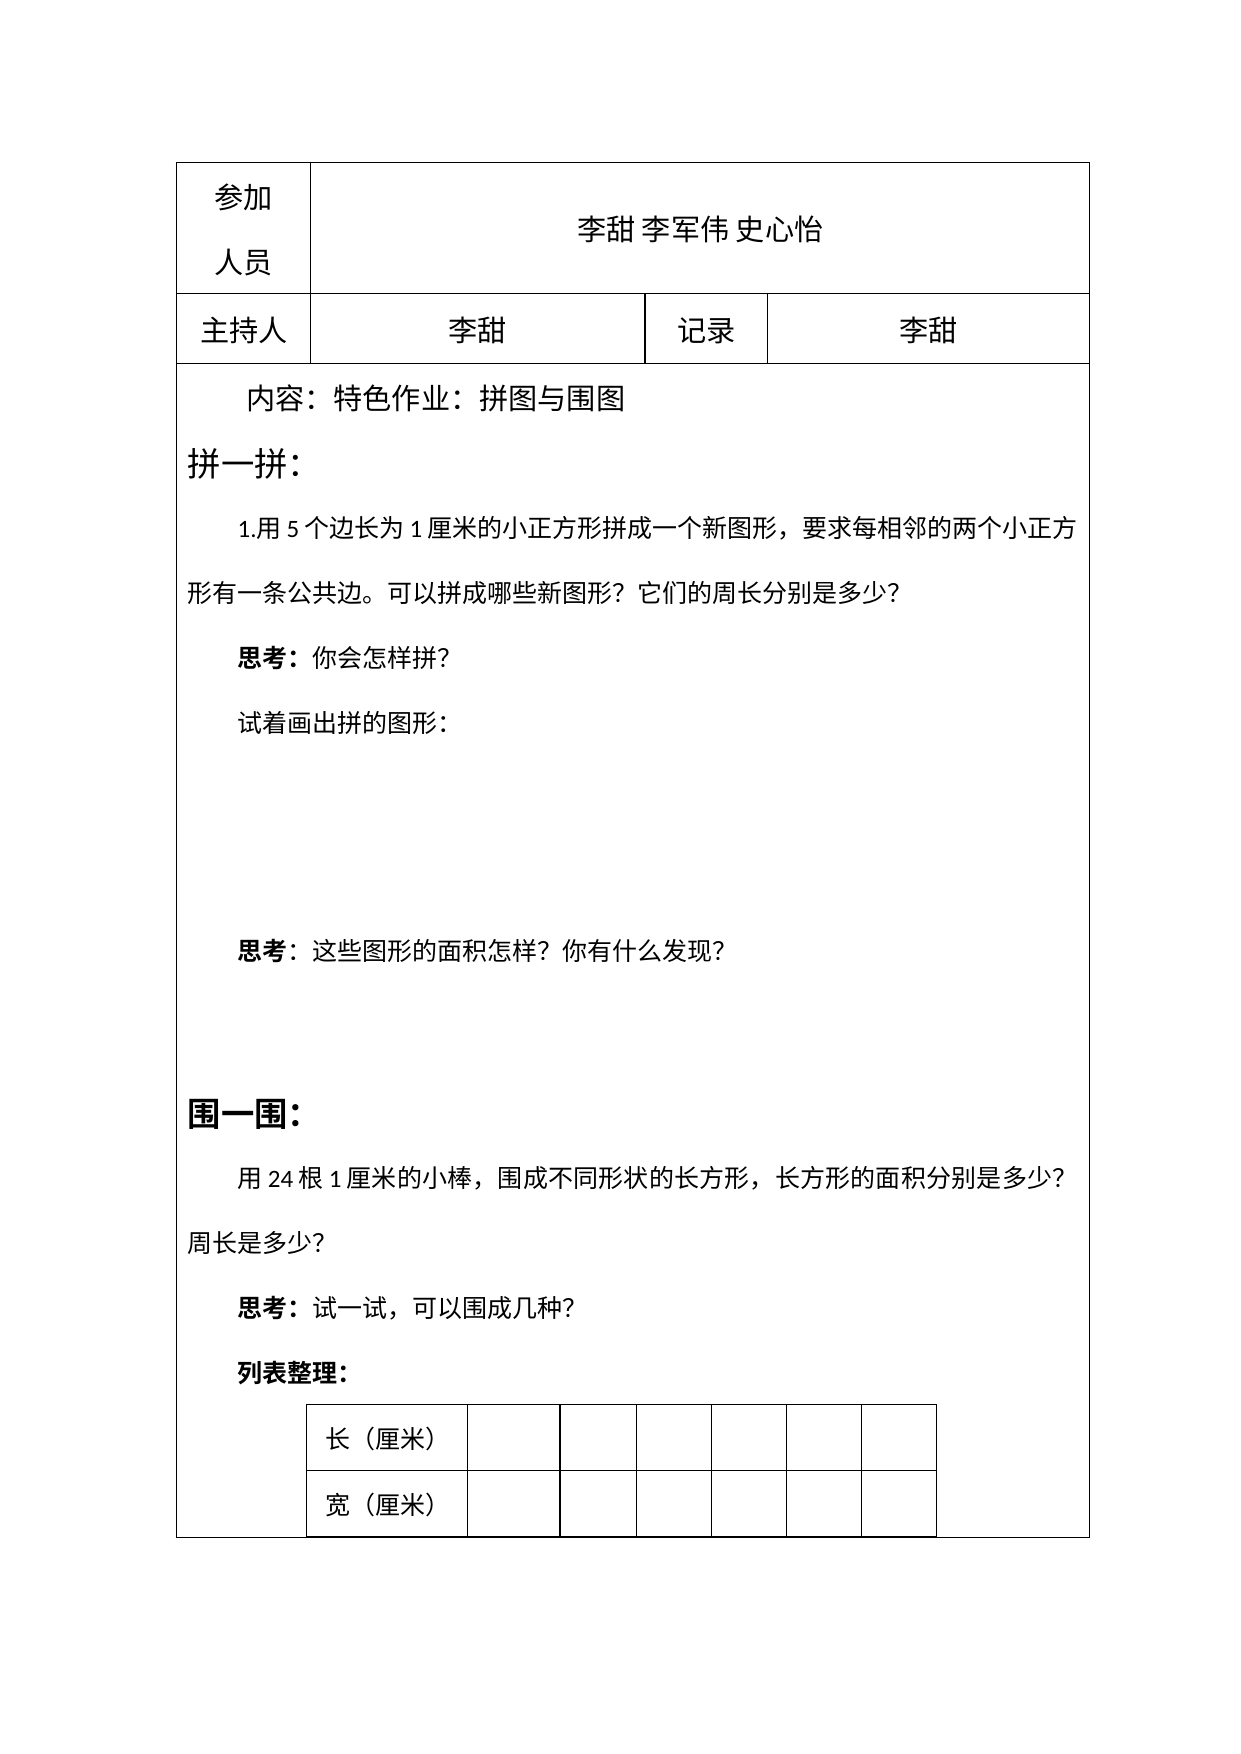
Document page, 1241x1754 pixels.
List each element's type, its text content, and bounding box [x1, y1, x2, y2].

table_cell 记录 [646, 294, 767, 363]
table_cell 李甜 [311, 294, 644, 363]
table_cell 参加 人员 [177, 163, 310, 293]
table_cell 主持人 [177, 294, 310, 363]
table_cell 李甜 李军伟 史心怡 [311, 163, 1089, 293]
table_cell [177, 364, 1089, 1537]
table_cell 李甜 [768, 294, 1089, 363]
